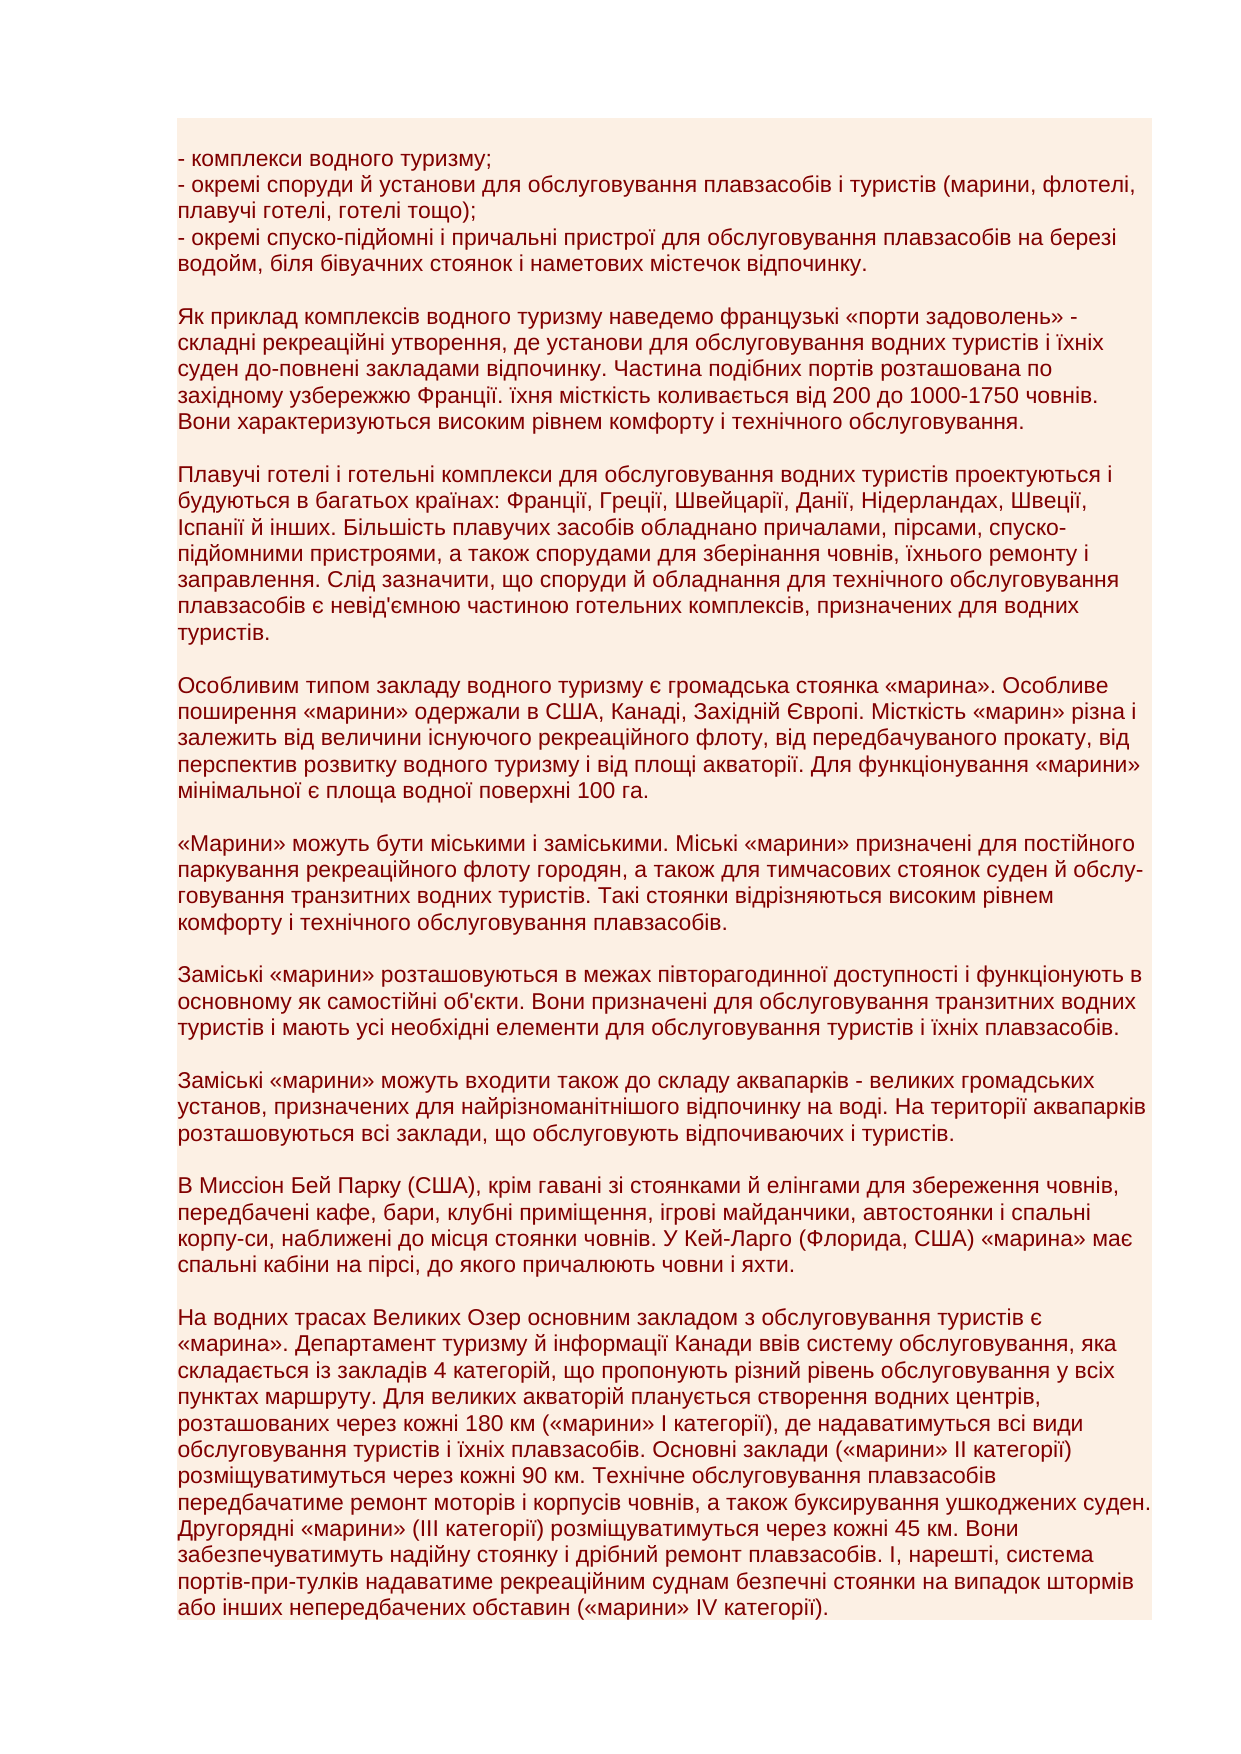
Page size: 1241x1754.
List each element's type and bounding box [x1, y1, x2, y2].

text [177, 118, 1152, 1620]
